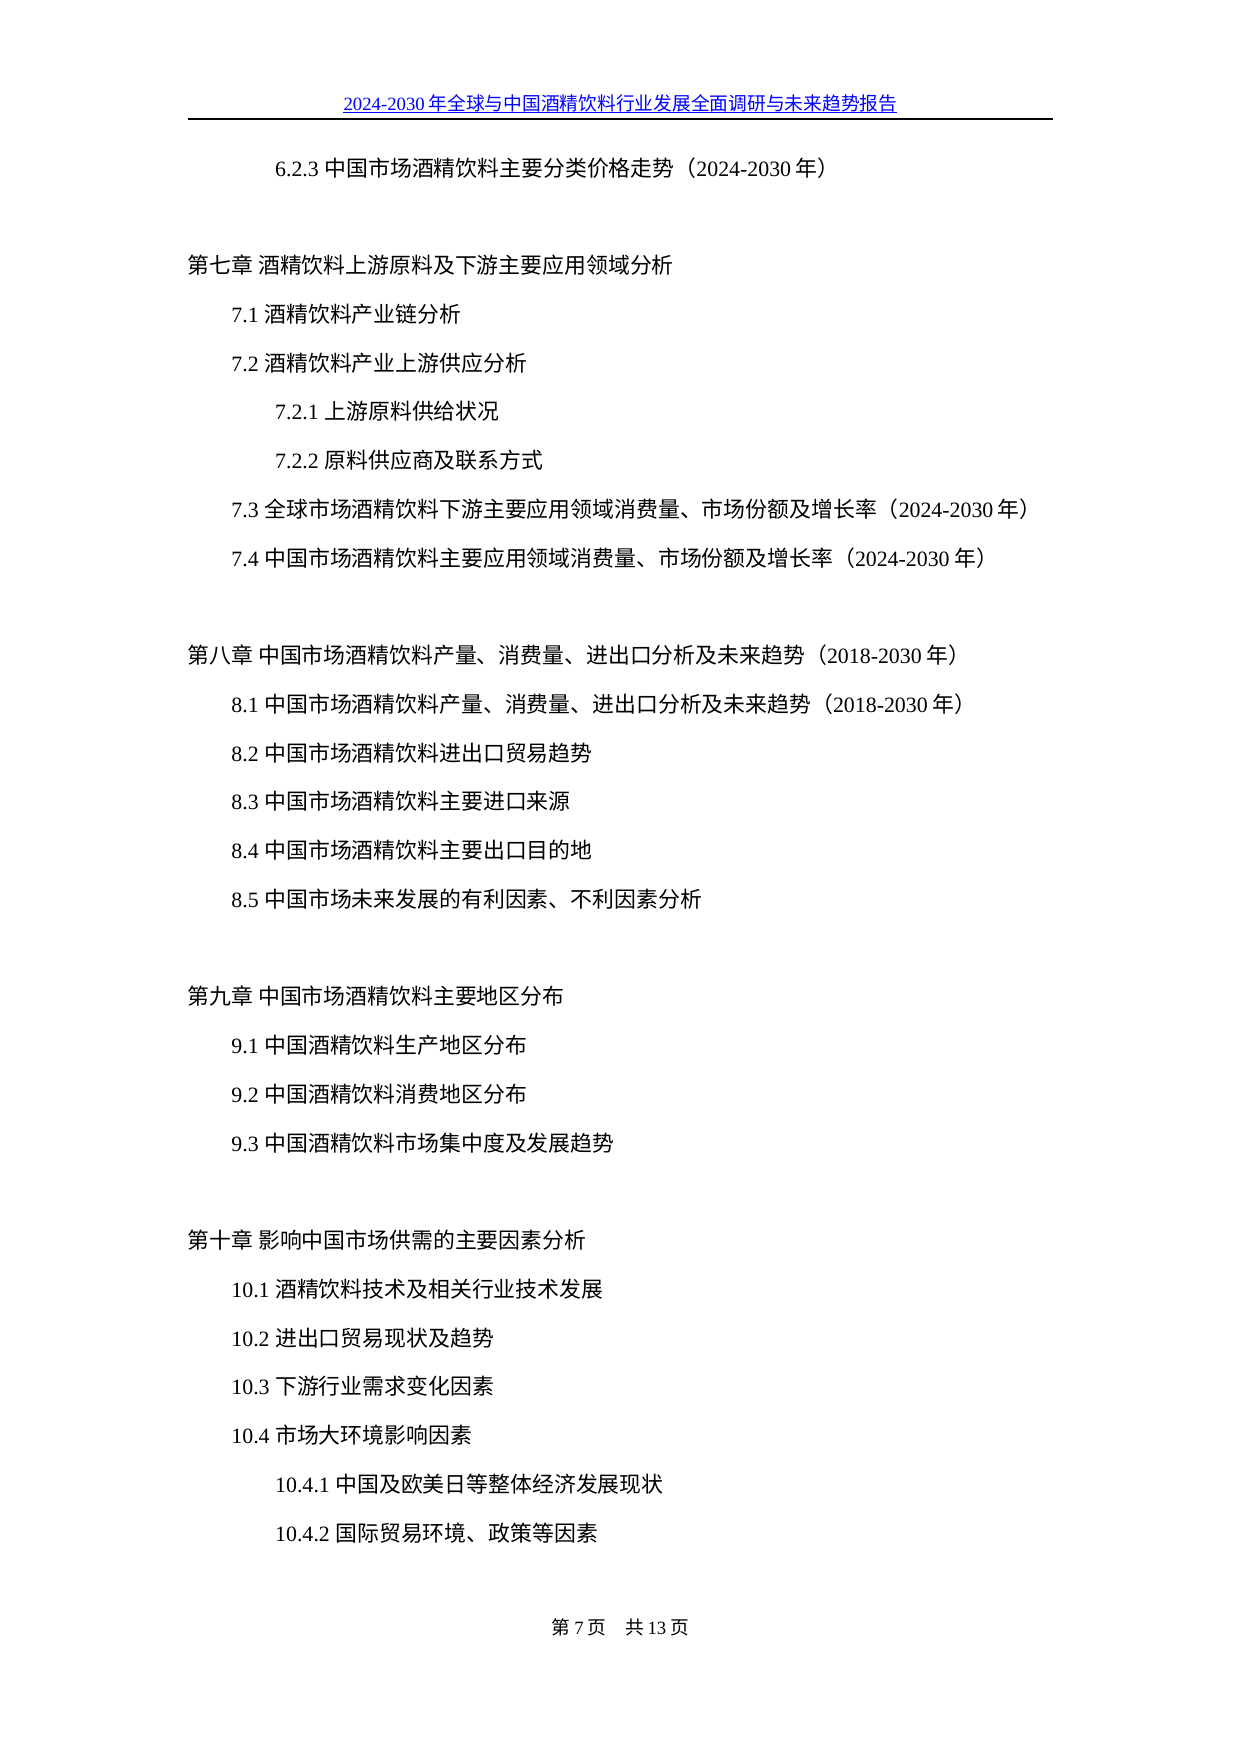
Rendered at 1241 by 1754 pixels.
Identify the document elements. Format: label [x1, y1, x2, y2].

text [187, 150, 1053, 1548]
